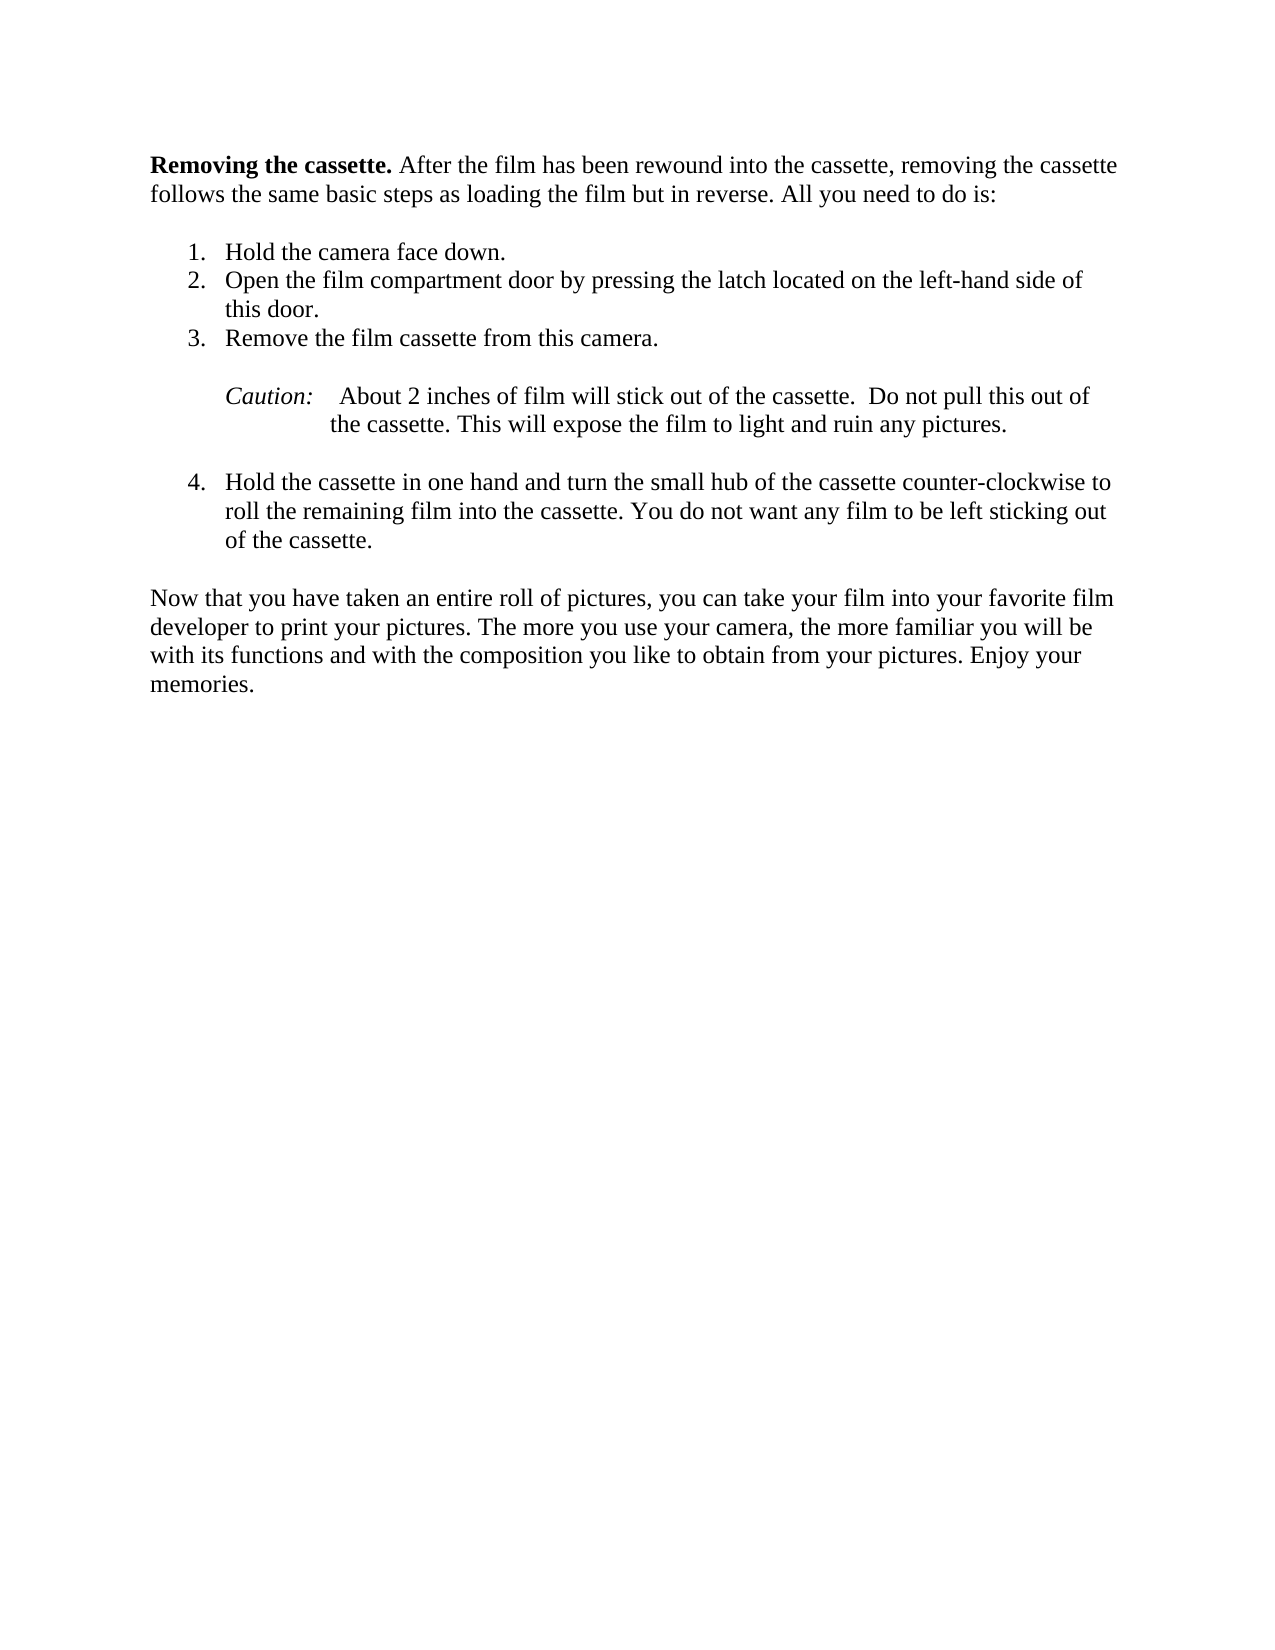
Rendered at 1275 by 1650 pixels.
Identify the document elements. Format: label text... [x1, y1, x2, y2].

list Hold the camera face down. [187, 237, 1125, 265]
list Remove the film cassette from this camera. [187, 323, 1125, 352]
text Removing the cassette. After the film has been rewound into the cassette, removing the cassette follows the same basic steps as loading the film but in reverse. All you need to do is: [150, 150, 1125, 207]
text Caution: About 2 inches of film will stick out of the cassette. Do not pull this out of the cassette. This will expose the film to light and ruin any pictures. [225, 381, 1125, 438]
list Hold the cassette in one hand and turn the small hub of the cassette counter-clockwise to roll the remaining film into the cassette. You do not want any film to be left sticking out of the cassette. [187, 467, 1125, 554]
text Now that you have taken an entire roll of pictures, you can take your film into your favorite film developer to print your pictures. The more you use your camera, the more familiar you will be with its functions and with the composition you like to obtain from your pictures. Enjoy your memories. [150, 583, 1125, 698]
list Open the film compartment door by pressing the latch located on the left-hand side of this door. [187, 265, 1125, 323]
